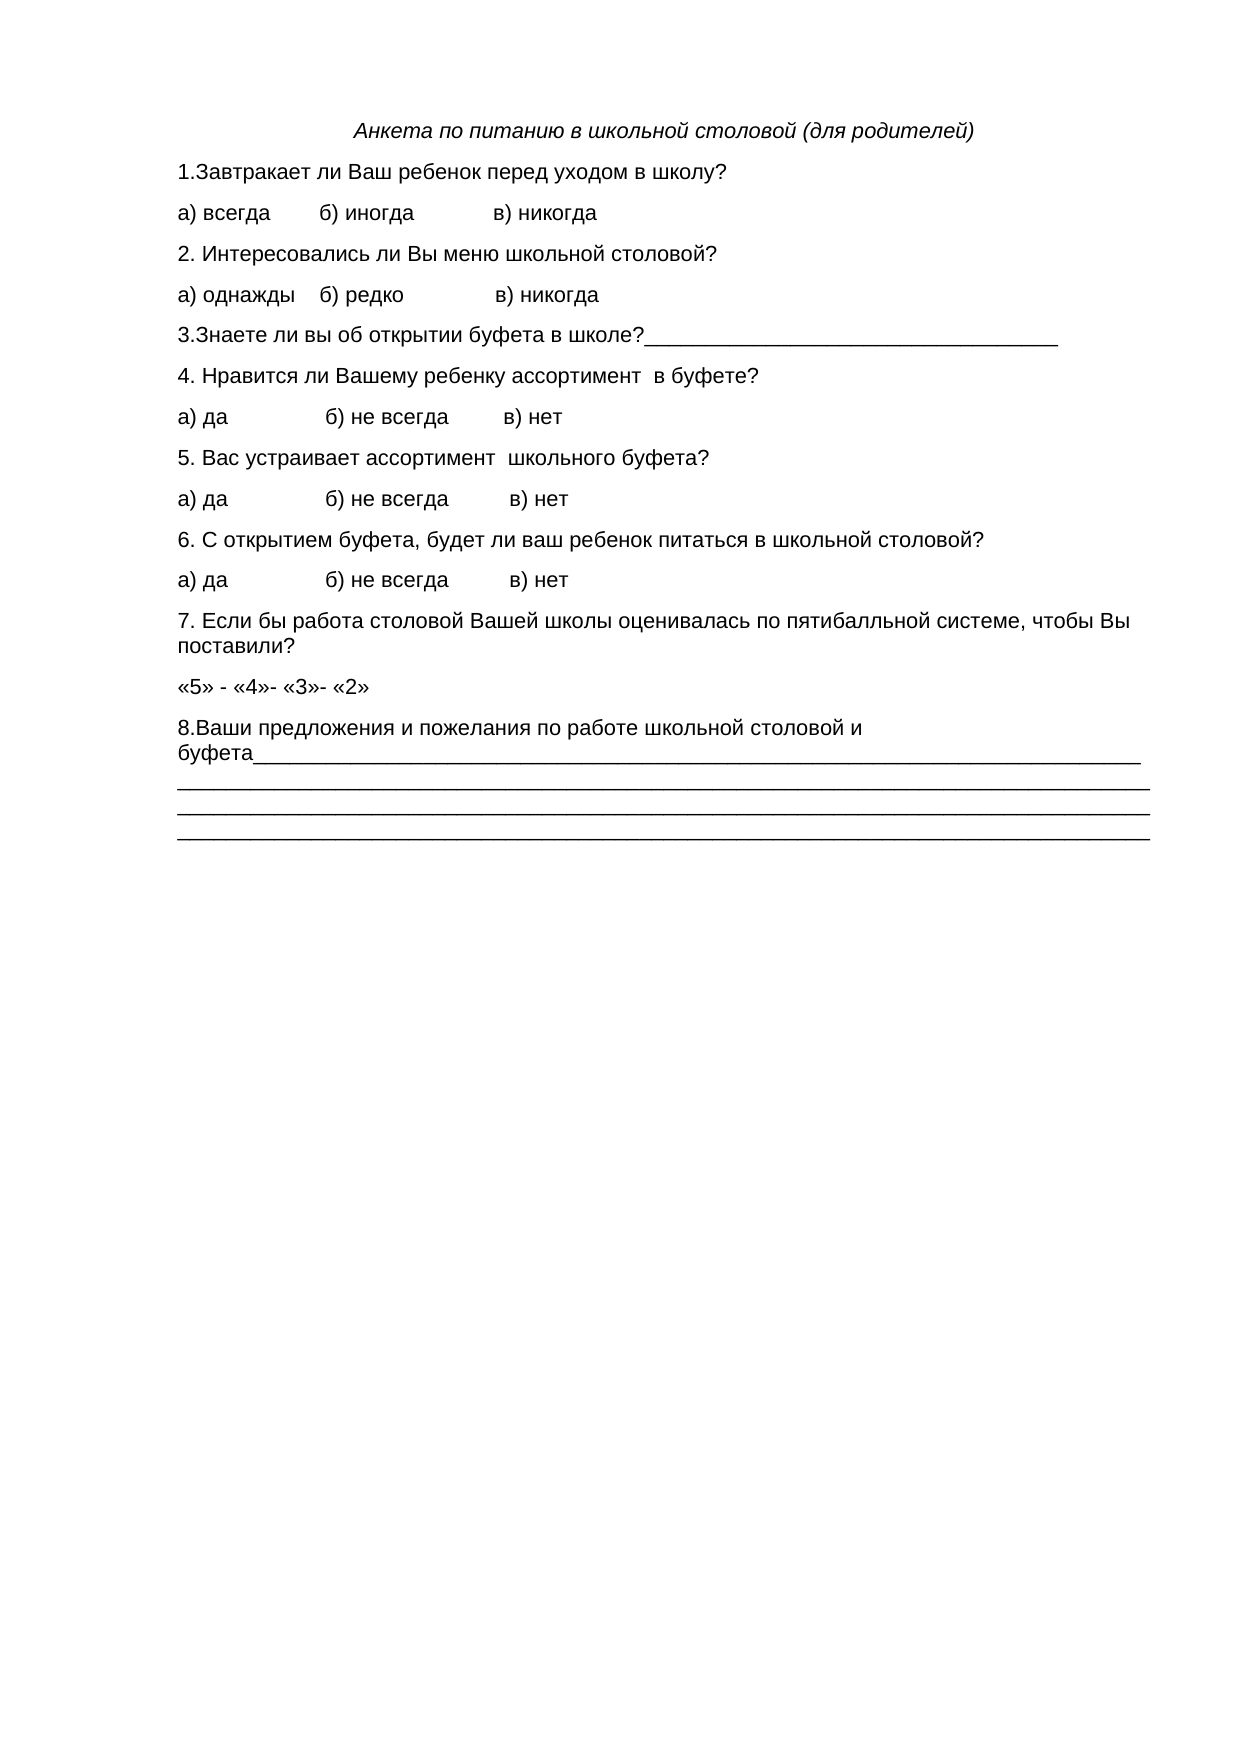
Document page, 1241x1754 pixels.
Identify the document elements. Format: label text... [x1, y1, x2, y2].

text 3.Знаете ли вы об открытии буфета в школе?__________________________________ [177, 322, 1152, 347]
text а) да б) не всегда в) нет [177, 486, 1152, 511]
text 8.Ваши предложения и пожелания по работе школьной столовой и буфета_________________________________________________________________________________________________________________________________________________________________________________________________________________________________________________________________________________________________________________________ [177, 715, 1152, 841]
text 5. Вас устраивает ассортимент школьного буфета? [177, 445, 1152, 470]
text Анкета по питанию в школьной столовой (для родителей) [177, 118, 1152, 143]
text 2. Интересовались ли Вы меню школьной столовой? [177, 241, 1152, 266]
text 6. С открытием буфета, будет ли ваш ребенок питаться в школьной столовой? [177, 526, 1152, 552]
text а) да б) не всегда в) нет [177, 567, 1152, 592]
text 4. Нравится ли Вашему ребенку ассортимент в буфете? [177, 363, 1152, 388]
text «5» - «4»- «3»- «2» [177, 674, 1152, 699]
text а) однажды б) редко в) никогда [177, 281, 1152, 307]
text а) всегда б) иногда в) никогда [177, 200, 1152, 225]
text а) да б) не всегда в) нет [177, 404, 1152, 429]
text 7. Если бы работа столовой Вашей школы оценивалась по пятибалльной системе, чтобы Вы поставили? [177, 608, 1152, 658]
text 1.Завтракает ли Ваш ребенок перед уходом в школу? [177, 159, 1152, 184]
